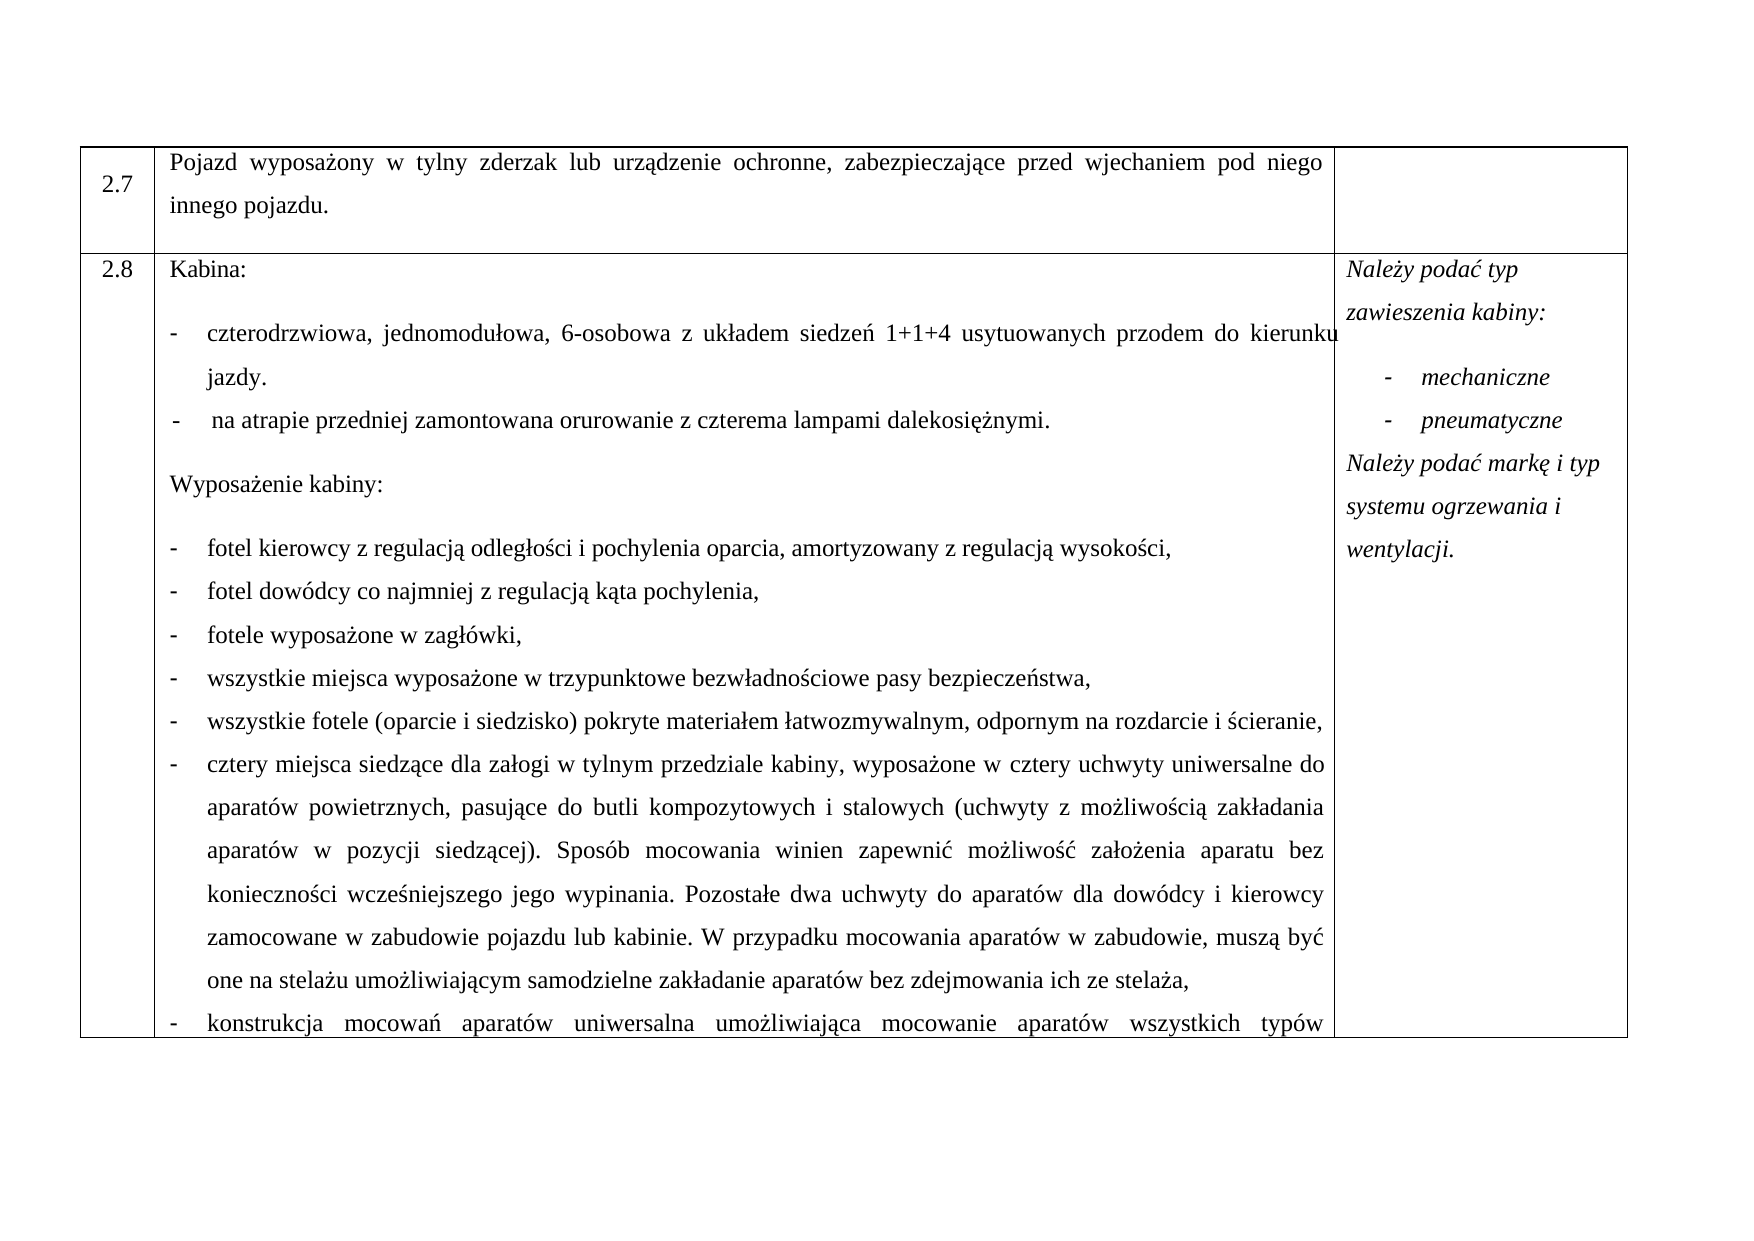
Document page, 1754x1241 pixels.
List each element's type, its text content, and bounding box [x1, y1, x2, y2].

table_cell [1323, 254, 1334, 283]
table_cell 2.7 [81, 148, 154, 253]
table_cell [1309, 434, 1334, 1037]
table_cell Pojazd wyposażony w tylny zderzak lub urządzenie ochronne, zabezpieczające przed wjechaniem pod niego innego pojazdu. [155, 148, 1334, 253]
table_cell [1335, 148, 1627, 253]
table_cell 2.8 [81, 254, 154, 1037]
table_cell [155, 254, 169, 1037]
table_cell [1335, 254, 1627, 1037]
